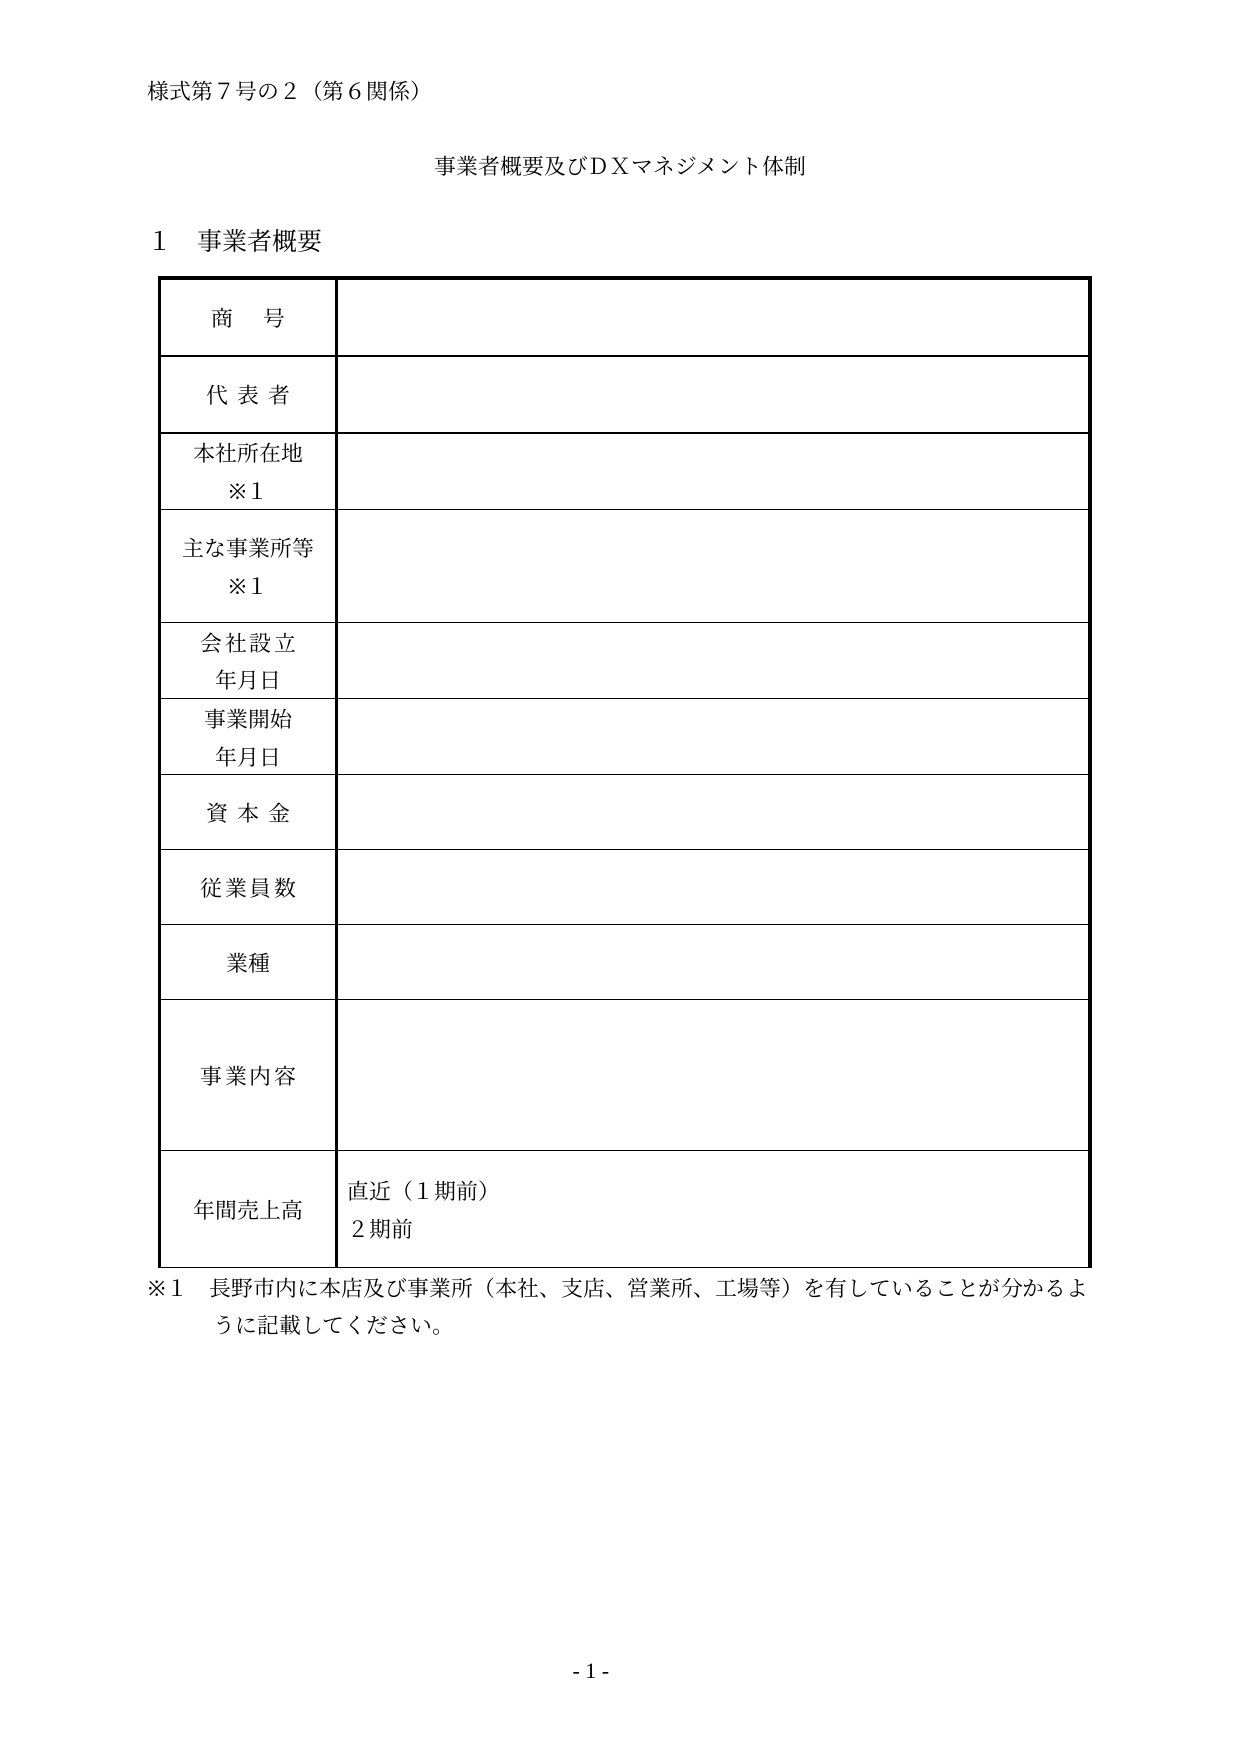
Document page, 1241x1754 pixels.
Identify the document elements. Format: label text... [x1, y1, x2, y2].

table_cell [338, 925, 1088, 999]
table_cell [338, 623, 1088, 698]
table_cell 事業内容 [161, 1000, 335, 1150]
text ※１ 長野市内に本店及び事業所（本社、支店、営業所、工場等）を有していることが分かるように記載してください。 [148, 1268, 1092, 1343]
table_cell [338, 510, 1088, 622]
table_cell [338, 434, 1088, 509]
table_cell 事業開始 年月日 [161, 699, 335, 774]
table_header 商号 [161, 280, 335, 354]
table_cell 会社設立 年月日 [161, 623, 335, 698]
text 事業者概要及びＤＸマネジメント体制 [148, 146, 1092, 183]
table_header [338, 280, 1088, 354]
table_cell 直近（１期前） ２期前 [338, 1151, 1088, 1267]
table_cell 従業員数 [161, 850, 335, 924]
table_cell [338, 357, 1088, 432]
table_cell [338, 850, 1088, 924]
table_cell 資本金 [161, 775, 335, 849]
table_cell 本社所在地 ※１ [161, 434, 335, 509]
table_cell 年間売上高 [161, 1151, 335, 1267]
text １ 事業者概要 [148, 221, 1092, 258]
table_cell 主な事業所等 ※１ [161, 510, 335, 622]
table_cell [338, 699, 1088, 774]
table_cell [338, 1000, 1088, 1150]
table_cell 代表者 [161, 357, 335, 432]
table_cell [338, 775, 1088, 849]
table_cell 業種 [161, 925, 335, 999]
text 様式第７号の２（第６関係） [148, 71, 1092, 108]
